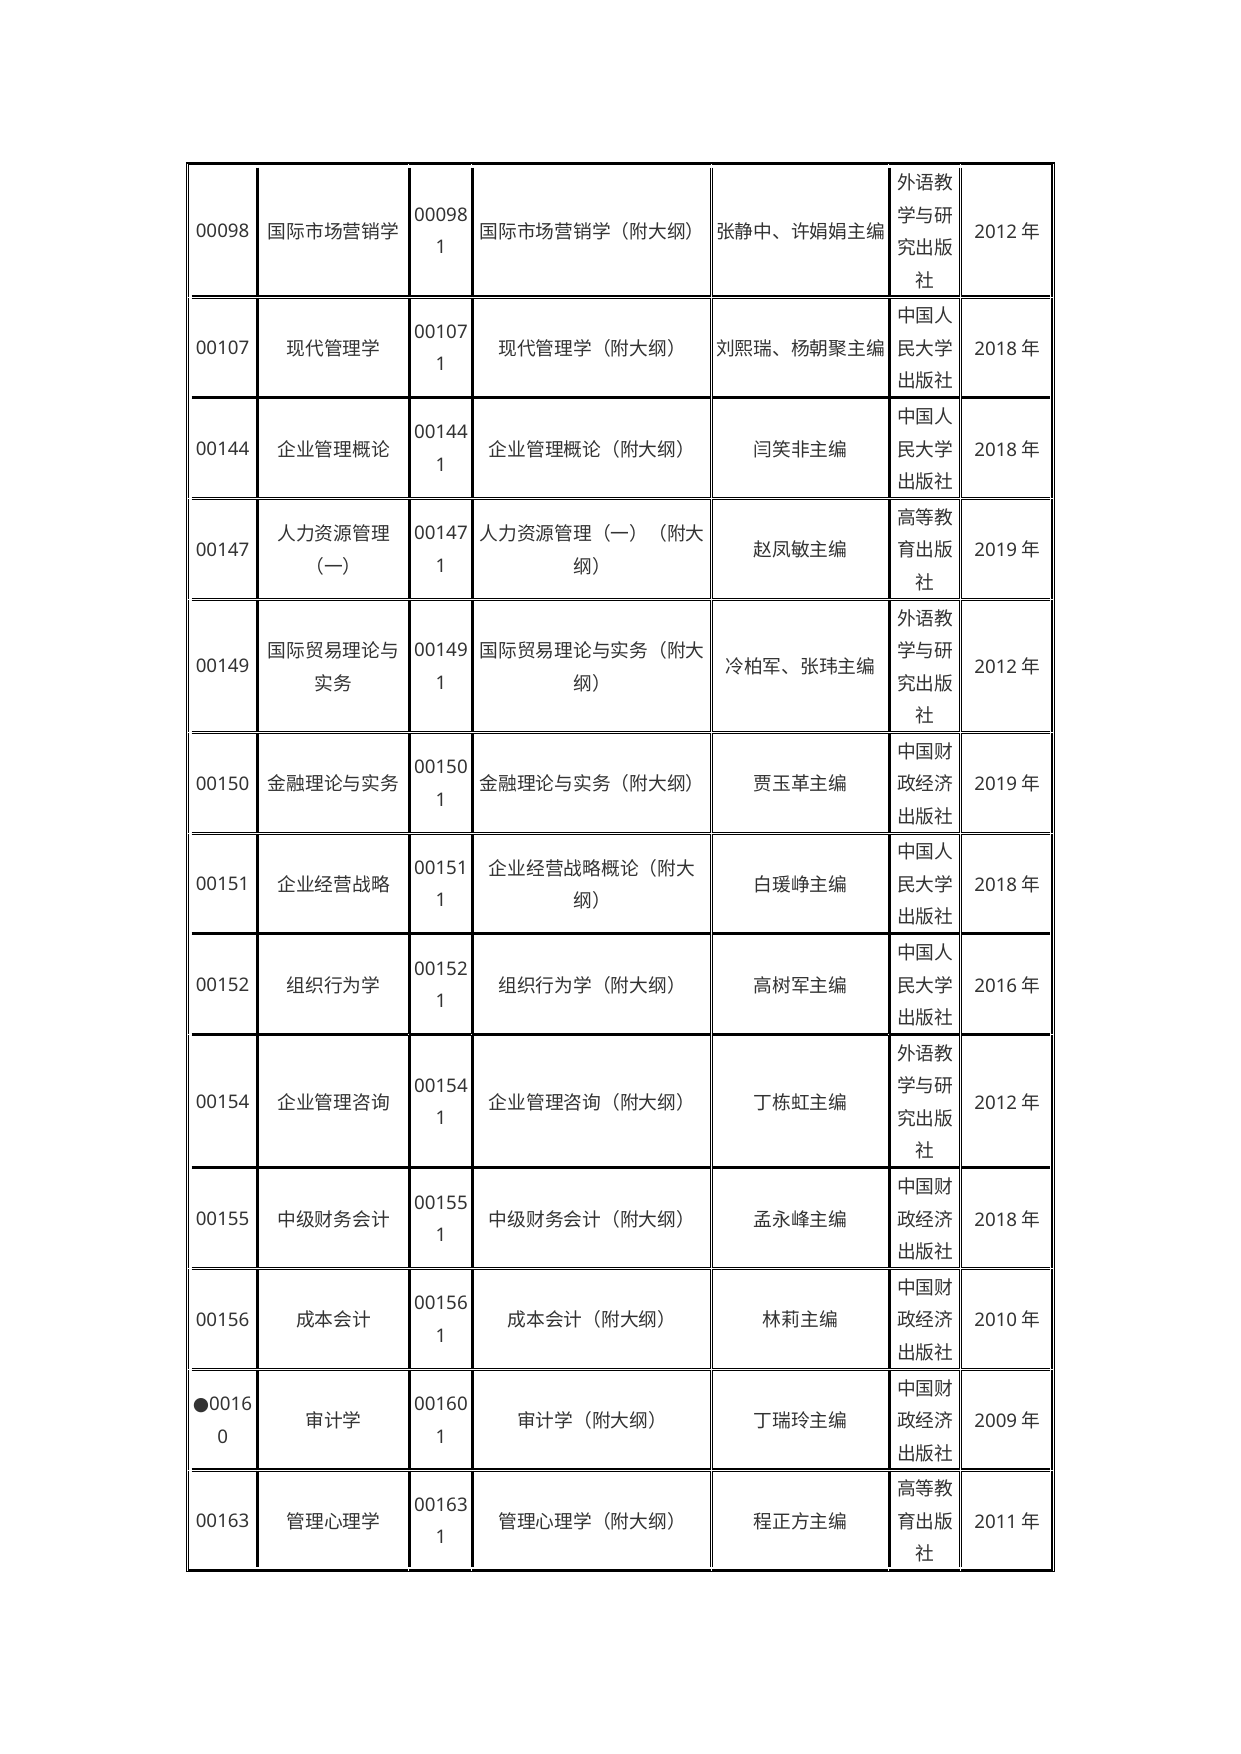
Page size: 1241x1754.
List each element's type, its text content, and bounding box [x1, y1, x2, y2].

table_cell 企业管理概论 [259, 399, 408, 497]
table_cell 中国人民大学出版社 [891, 299, 959, 396]
table_cell 企业管理咨询 [259, 1036, 408, 1166]
table_cell 00144 [189, 396, 256, 497]
table_cell 企业经营战略概论（附大纲） [474, 835, 710, 932]
table_cell 林莉主编 [713, 1270, 888, 1367]
table_cell 001491 [411, 601, 471, 731]
table_cell 中国财政经济出版社 [891, 1371, 959, 1468]
table_cell 00107 [189, 295, 256, 396]
table_cell 中国财政经济出版社 [891, 734, 959, 831]
table_cell 00156 [188, 1267, 257, 1367]
table_cell 企业经营战略 [259, 835, 408, 932]
table_cell 管理心理学（附大纲） [472, 1472, 711, 1569]
table_cell 审计学 [259, 1371, 408, 1468]
table_cell 001071 [411, 299, 471, 396]
table_cell 2018年 [962, 1166, 1051, 1267]
table_cell 张静中、许娟娟主编 [711, 164, 889, 295]
table_cell 2009年 [962, 1368, 1052, 1468]
table_cell 00151 [189, 831, 256, 932]
table_cell 2012年 [961, 165, 1051, 295]
table_cell 丁瑞玲主编 [713, 1371, 888, 1468]
table_cell 孟永峰主编 [713, 1169, 888, 1267]
table_cell 丁栋虹主编 [713, 1036, 888, 1166]
table_cell 闫笑非主编 [713, 399, 888, 497]
table_cell 2019年 [961, 731, 1053, 831]
table_cell 国际市场营销学 [257, 164, 409, 295]
table_cell 外语教学与研究出版社 [889, 165, 961, 295]
table_cell 贾玉革主编 [713, 734, 888, 831]
table_cell 审计学（附大纲） [474, 1371, 710, 1468]
table_cell 2010年 [961, 1267, 1053, 1367]
table_cell 企业管理概论（附大纲） [474, 399, 710, 497]
table_cell 中国人民大学出版社 [891, 835, 959, 932]
table_cell 人力资源管理（一）（附大纲） [474, 500, 710, 597]
table_cell 00149 [189, 598, 256, 731]
table_cell 冷柏军、张玮主编 [713, 601, 888, 731]
table_cell 2018年 [962, 396, 1051, 497]
table_cell 高等教育出版社 [891, 500, 959, 597]
table_cell 中国人民大学出版社 [891, 399, 959, 497]
table_cell 中级财务会计 [259, 1169, 408, 1267]
table_cell 001441 [411, 399, 471, 497]
table_cell 组织行为学 [259, 935, 408, 1033]
table_cell 高等教育出版社 [889, 1472, 961, 1569]
table_cell 001471 [411, 500, 471, 597]
table_cell 001601 [411, 1371, 471, 1468]
table_cell 00152 [189, 932, 256, 1033]
table_cell 2012年 [962, 1033, 1053, 1166]
table_cell 2018年 [962, 295, 1052, 396]
table_cell 高树军主编 [713, 935, 888, 1033]
table_cell 中级财务会计（附大纲） [474, 1169, 710, 1267]
table_cell 2018年 [962, 831, 1052, 932]
table_cell 001501 [411, 734, 471, 831]
table_cell 现代管理学 [259, 299, 408, 396]
table_cell 人力资源管理（一） [259, 500, 408, 597]
table_cell 001541 [411, 1036, 471, 1166]
table_cell 00147 [188, 497, 257, 597]
table_cell 001561 [411, 1270, 471, 1367]
table_cell 00098 [189, 165, 257, 295]
table_cell 000981 [409, 164, 472, 295]
table_cell ●00160 [189, 1368, 256, 1468]
table_cell 现代管理学（附大纲） [474, 299, 710, 396]
table_cell 2011年 [961, 1468, 1052, 1569]
table_cell 001521 [411, 935, 471, 1033]
table_cell 金融理论与实务 [259, 734, 408, 831]
table_cell 中国人民大学出版社 [891, 935, 959, 1033]
table_cell 国际贸易理论与实务（附大纲） [474, 601, 710, 731]
table_cell 刘熙瑞、杨朝聚主编 [713, 299, 888, 396]
table_cell 00150 [188, 731, 257, 831]
table_cell 2012年 [962, 598, 1052, 731]
table_cell 赵凤敏主编 [713, 500, 888, 597]
table_cell 白瑗峥主编 [713, 835, 888, 932]
table_cell 001551 [411, 1169, 471, 1267]
table_cell 组织行为学（附大纲） [474, 935, 710, 1033]
table_cell 外语教学与研究出版社 [891, 601, 959, 731]
table_cell 成本会计（附大纲） [474, 1270, 710, 1367]
table_cell 中国财政经济出版社 [891, 1270, 959, 1367]
table_cell 管理心理学 [257, 1472, 409, 1569]
table_cell 国际贸易理论与实务 [259, 601, 408, 731]
table_cell 00155 [189, 1166, 256, 1267]
table_cell 成本会计 [259, 1270, 408, 1367]
table_cell 外语教学与研究出版社 [891, 1036, 959, 1166]
table_cell 中国财政经济出版社 [891, 1169, 959, 1267]
table_cell 国际市场营销学（附大纲） [472, 165, 711, 295]
table_cell 金融理论与实务（附大纲） [474, 734, 710, 831]
table_cell 001511 [411, 835, 471, 932]
table_cell 2019年 [961, 497, 1053, 597]
table_cell 企业管理咨询（附大纲） [474, 1036, 710, 1166]
table_cell 程正方主编 [711, 1472, 889, 1569]
table_cell 00154 [188, 1033, 256, 1166]
table_cell 00163 [189, 1468, 257, 1569]
table_cell 2016年 [962, 932, 1051, 1033]
table_cell 001631 [409, 1472, 472, 1569]
